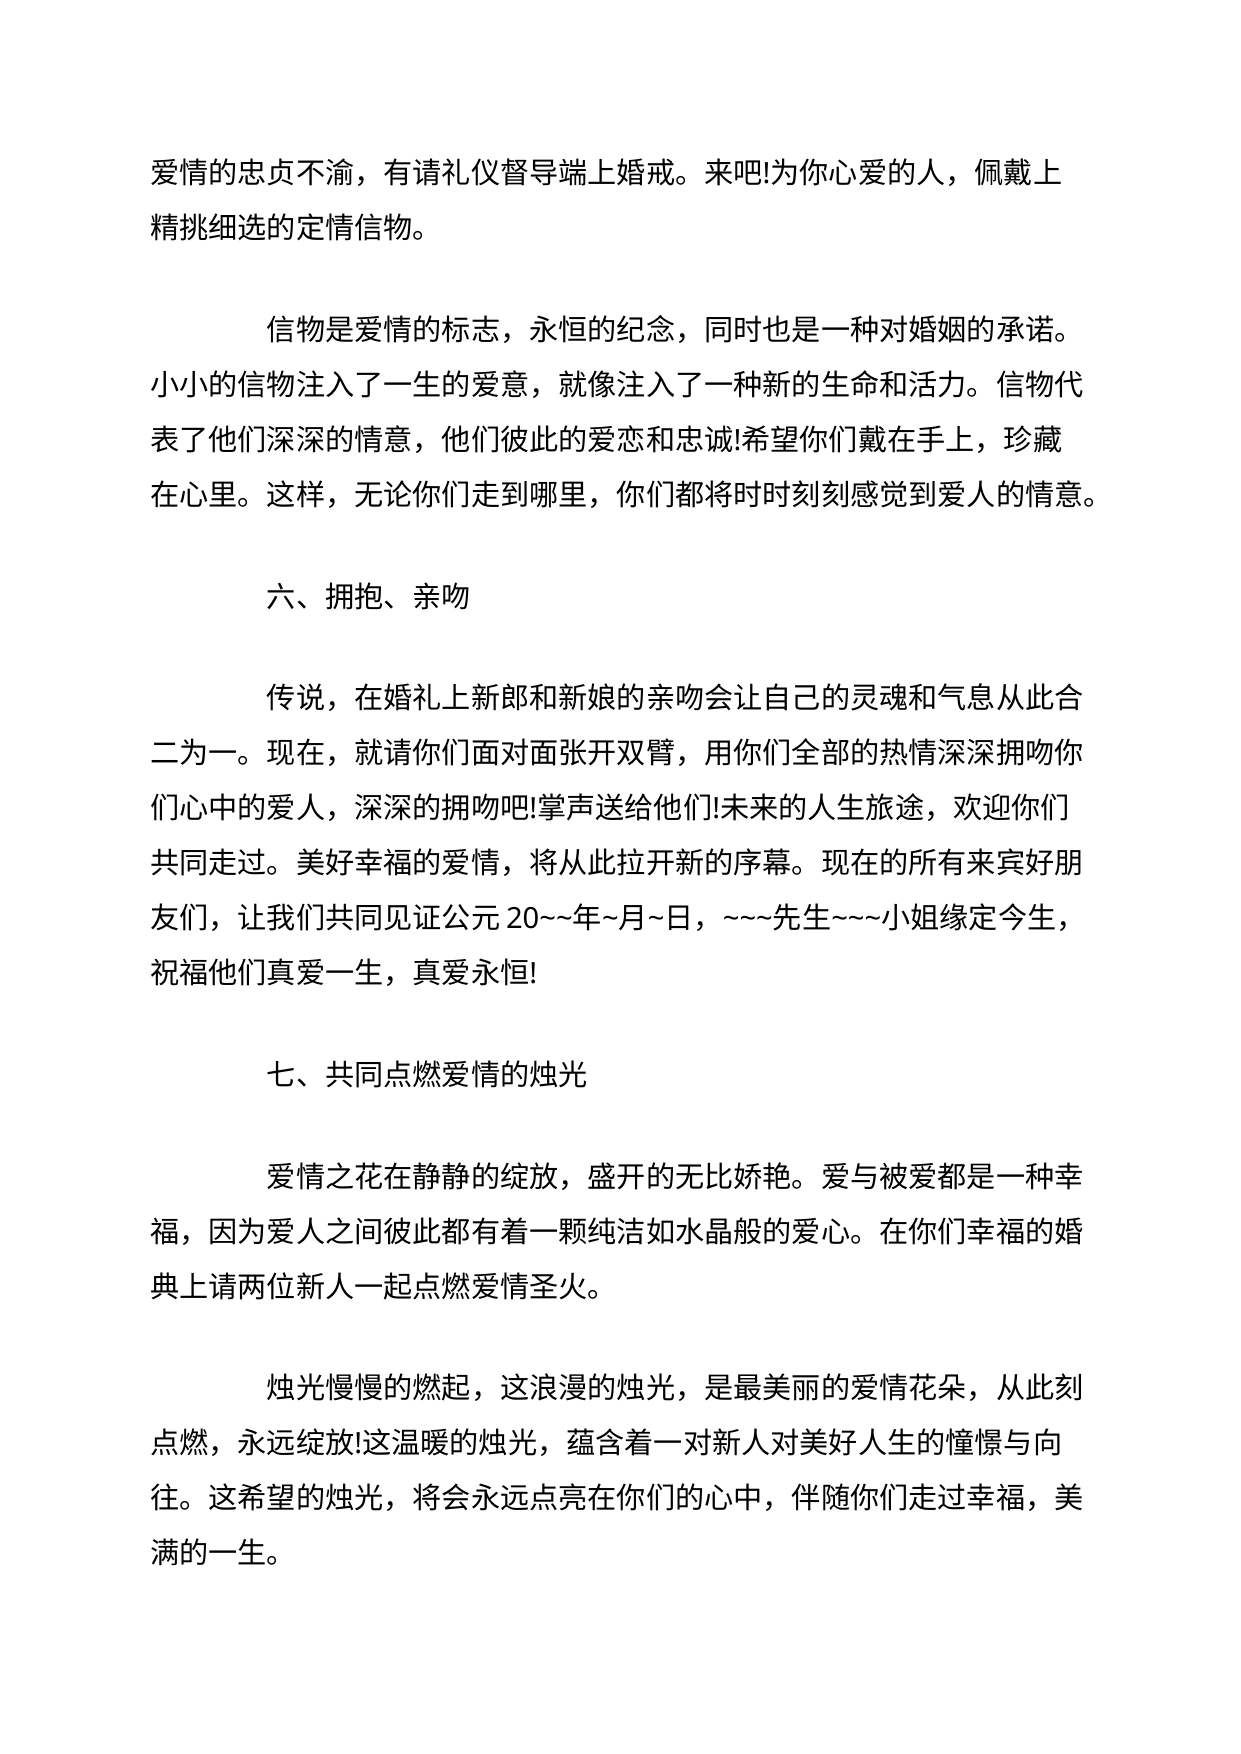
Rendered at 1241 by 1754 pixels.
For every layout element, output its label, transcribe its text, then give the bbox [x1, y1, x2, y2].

text 烛光慢慢的燃起，这浪漫的烛光，是最美丽的爱情花朵，从此刻点燃，永远绽放!这温暖的烛光，蕴含着一对新人对美好人生的憧憬与向往。这希望的烛光，将会永远点亮在你们的心中，伴随你们走过幸福，美满的一生。 [150, 1365, 1090, 1572]
text 七、共同点燃爱情的烛光 [150, 1052, 1090, 1094]
text 爱情之花在静静的绽放，盛开的无比娇艳。爱与被爱都是一种幸福，因为爱人之间彼此都有着一颗纯洁如水晶般的爱心。在你们幸福的婚典上请两位新人一起点燃爱情圣火。 [150, 1153, 1090, 1306]
text 信物是爱情的标志，永恒的纪念，同时也是一种对婚姻的承诺。小小的信物注入了一生的爱意，就像注入了一种新的生命和活力。信物代表了他们深深的情意，他们彼此的爱恋和忠诚!希望你们戴在手上，珍藏在心里。这样，无论你们走到哪里，你们都将时时刻刻感觉到爱人的情意。 [150, 307, 1090, 514]
text 传说，在婚礼上新郎和新娘的亲吻会让自己的灵魂和气息从此合二为一。现在，就请你们面对面张开双臂，用你们全部的热情深深拥吻你们心中的爱人，深深的拥吻吧!掌声送给他们!未来的人生旅途，欢迎你们共同走过。美好幸福的爱情，将从此拉开新的序幕。现在的所有来宾好朋友们，让我们共同见证公元20~~年~月~日，~~~先生~~~小姐缘定今生，祝福他们真爱一生，真爱永恒! [150, 675, 1090, 992]
text 六、拥抱、亲吻 [150, 573, 1090, 616]
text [150, 150, 1090, 247]
